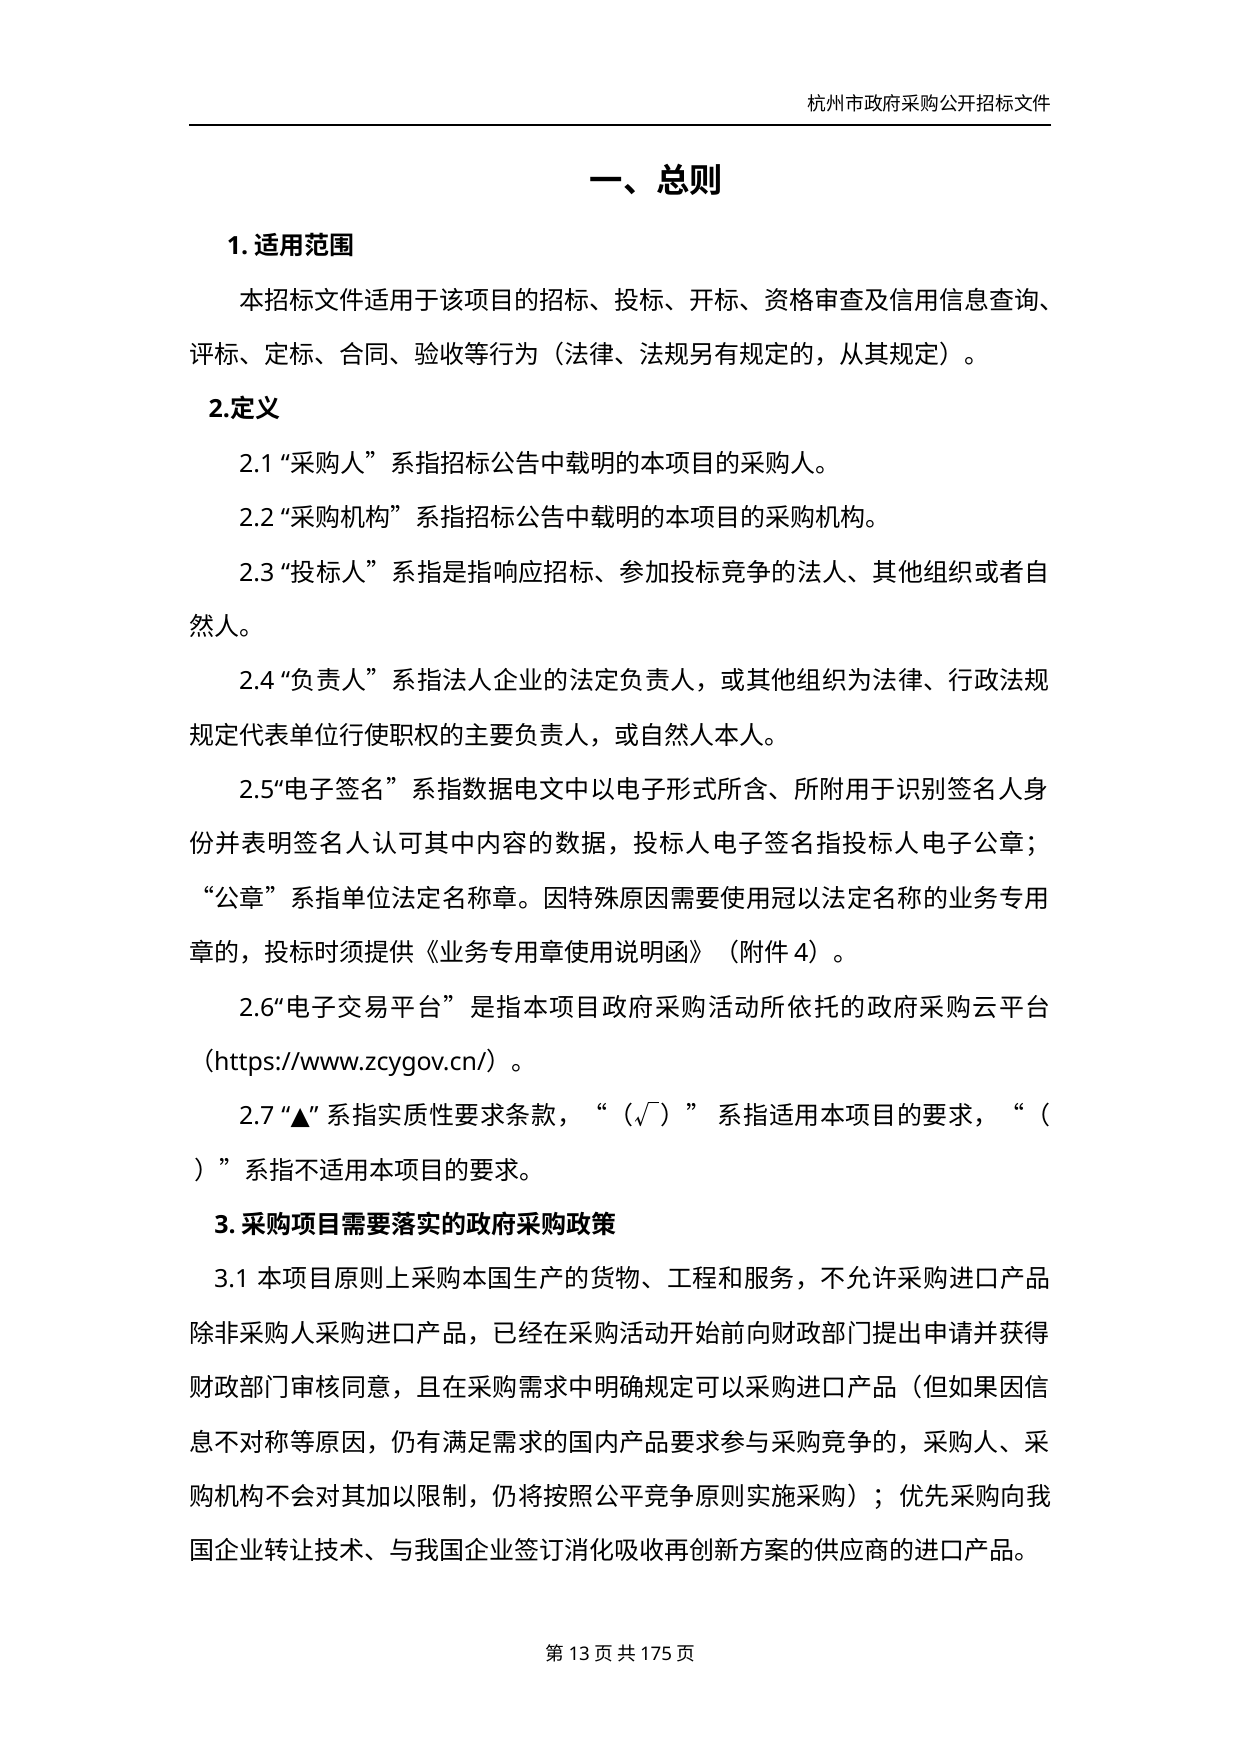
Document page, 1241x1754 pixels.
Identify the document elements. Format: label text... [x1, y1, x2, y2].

text 2.3 “投标人”系指是指响应招标、参加投标竞争的法人、其他组织或者自然人。 [189, 552, 1051, 643]
text 2.1 “采购人”系指招标公告中载明的本项目的采购人。 [189, 443, 1051, 479]
text 2.2 “采购机构”系指招标公告中载明的本项目的采购机构。 [189, 498, 1051, 534]
text 2.6“电子交易平台”是指本项目政府采购活动所依托的政府采购云平台（https://www.zcygov.cn/）。 [189, 987, 1051, 1078]
text 2.7 “▲” 系指实质性要求条款，“（√）” 系指适用本项目的要求，“（ ）”系指不适用本项目的要求。 [189, 1096, 1051, 1186]
text 3. 采购项目需要落实的政府采购政策 [189, 1204, 1051, 1241]
text 2.5“电子签名”系指数据电文中以电子形式所含、所附用于识别签名人身份并表明签名人认可其中内容的数据，投标人电子签名指投标人电子公章；“公章”系指单位法定名称章。因特殊原因需要使用冠以法定名称的业务专用章的，投标时须提供《业务专用章使用说明函》（附件4）。 [189, 769, 1051, 969]
text 一、总则 [189, 153, 1051, 202]
text 本招标文件适用于该项目的招标、投标、开标、资格审查及信用信息查询、评标、定标、合同、验收等行为（法律、法规另有规定的，从其规定）。 [189, 280, 1051, 371]
text 2.定义 [189, 389, 1051, 425]
text 2.4 “负责人”系指法人企业的法定负责人，或其他组织为法律、行政法规规定代表单位行使职权的主要负责人，或自然人本人。 [189, 661, 1051, 751]
text 1. 适用范围 [189, 226, 1051, 262]
text 3.1 本项目原则上采购本国生产的货物、工程和服务，不允许采购进口产品。除非采购人采购进口产品，已经在采购活动开始前向财政部门提出申请并获得财政部门审核同意，且在采购需求中明确规定可以采购进口产品（但如果因信息不对称等原因，仍有满足需求的国内产品要求参与采购竞争的，采购人、采购机构不会对其加以限制，仍将按照公平竞争原则实施采购）；优先采购向我国企业转让技术、与我国企业签订消化吸收再创新方案的供应商的进口产品。 [189, 1259, 1051, 1567]
